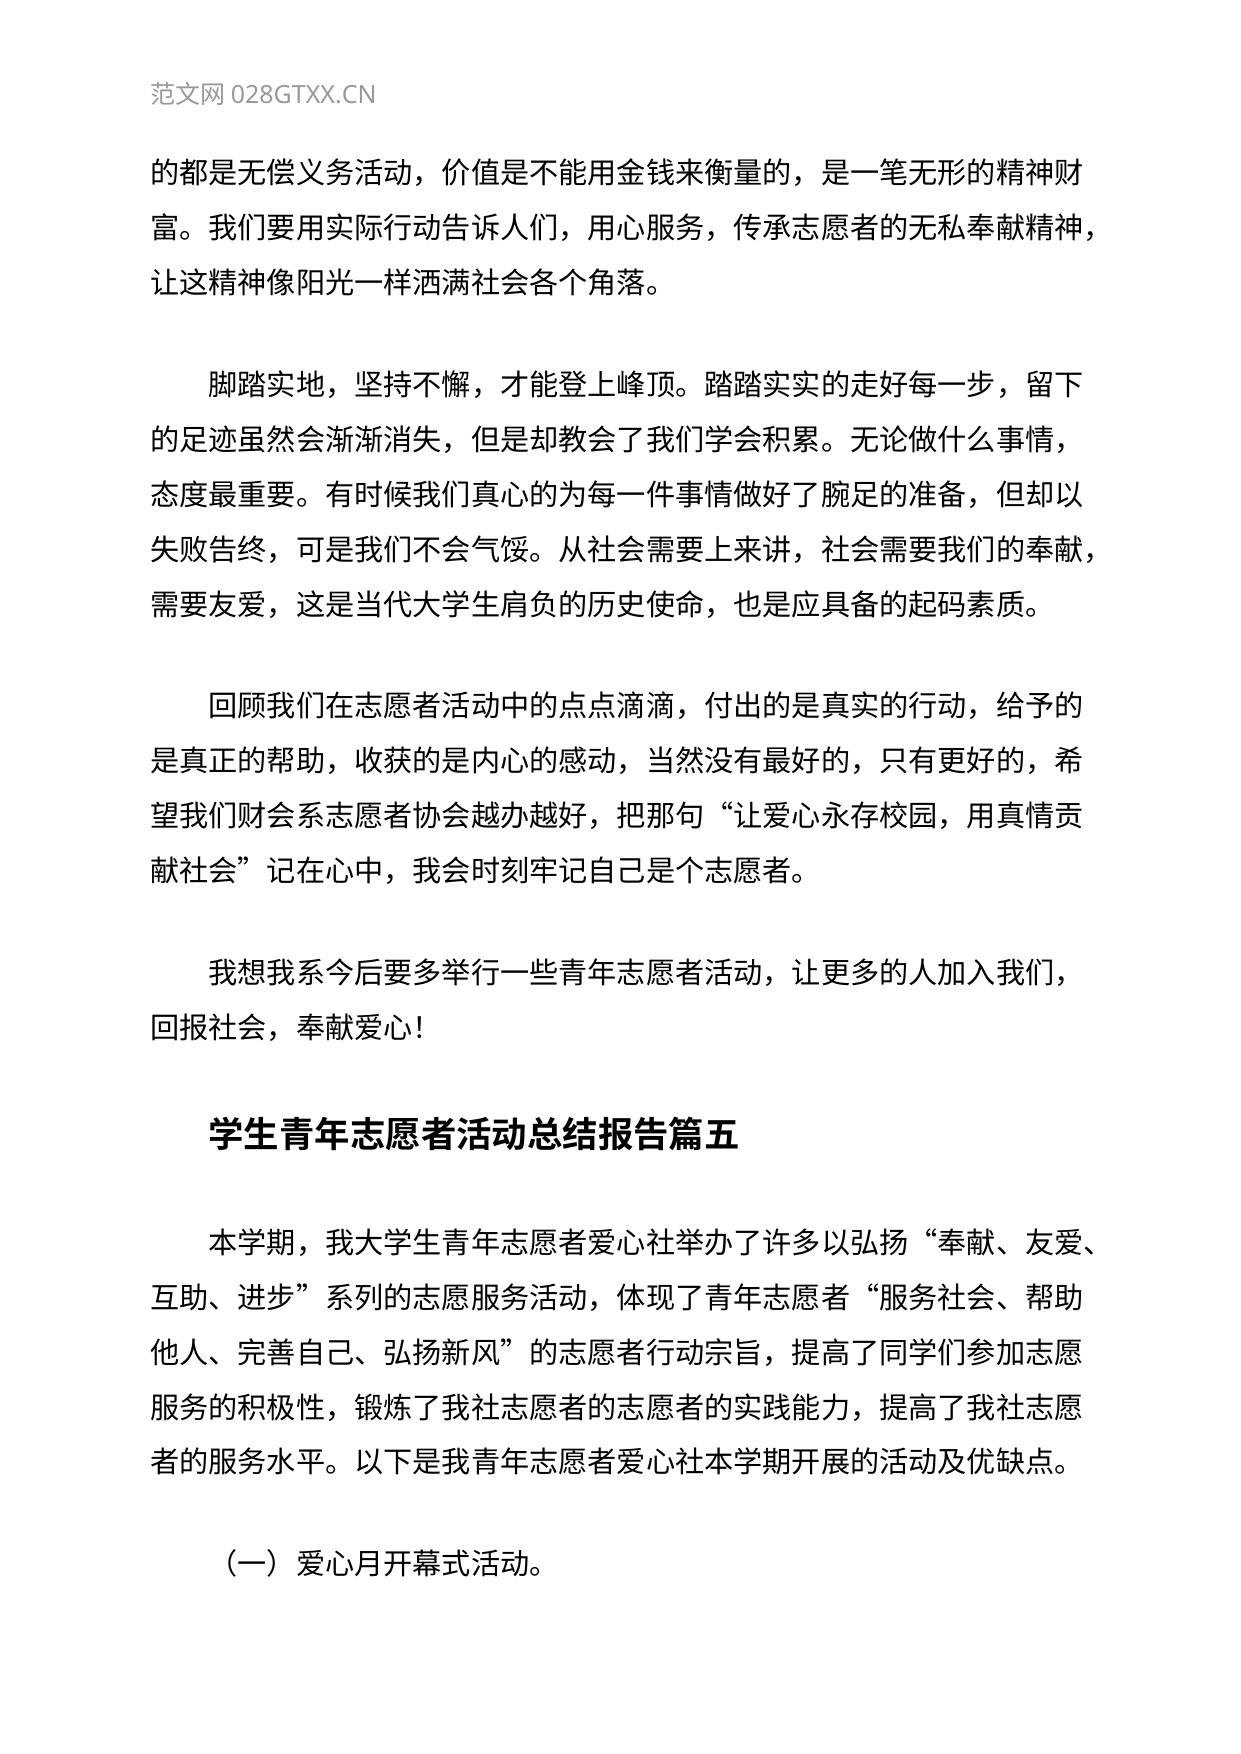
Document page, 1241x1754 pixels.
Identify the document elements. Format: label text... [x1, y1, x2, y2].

text 回顾我们在志愿者活动中的点点滴滴，付出的是真实的行动，给予的是真正的帮助，收获的是内心的感动，当然没有最好的，只有更好的，希望我们财会系志愿者协会越办越好，把那句“让爱心永存校园，用真情贡献社会”记在心中，我会时刻牢记自己是个志愿者。 [150, 683, 1090, 890]
text （一）爱心月开幕式活动。 [150, 1541, 1090, 1583]
text 本学期，我大学生青年志愿者爱心社举办了许多以弘扬“奉献、友爱、互助、进步”系列的志愿服务活动，体现了青年志愿者“服务社会、帮助他人、完善自己、弘扬新风”的志愿者行动宗旨，提高了同学们参加志愿服务的积极性，锻炼了我社志愿者的志愿者的实践能力，提高了我社志愿者的服务水平。以下是我青年志愿者爱心社本学期开展的活动及优缺点。 [150, 1219, 1090, 1481]
text 我想我系今后要多举行一些青年志愿者活动，让更多的人加入我们，回报社会，奉献爱心！ [150, 949, 1090, 1047]
text 脚踏实地，坚持不懈，才能登上峰顶。踏踏实实的走好每一步，留下的足迹虽然会渐渐消失，但是却教会了我们学会积累。无论做什么事情，态度最重要。有时候我们真心的为每一件事情做好了腕足的准备，但却以失败告终，可是我们不会气馁。从社会需要上来讲，社会需要我们的奉献，需要友爱，这是当代大学生肩负的历史使命，也是应具备的起码素质。 [150, 362, 1090, 623]
text 学生青年志愿者活动总结报告篇五 [150, 1106, 1090, 1157]
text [150, 150, 1090, 302]
